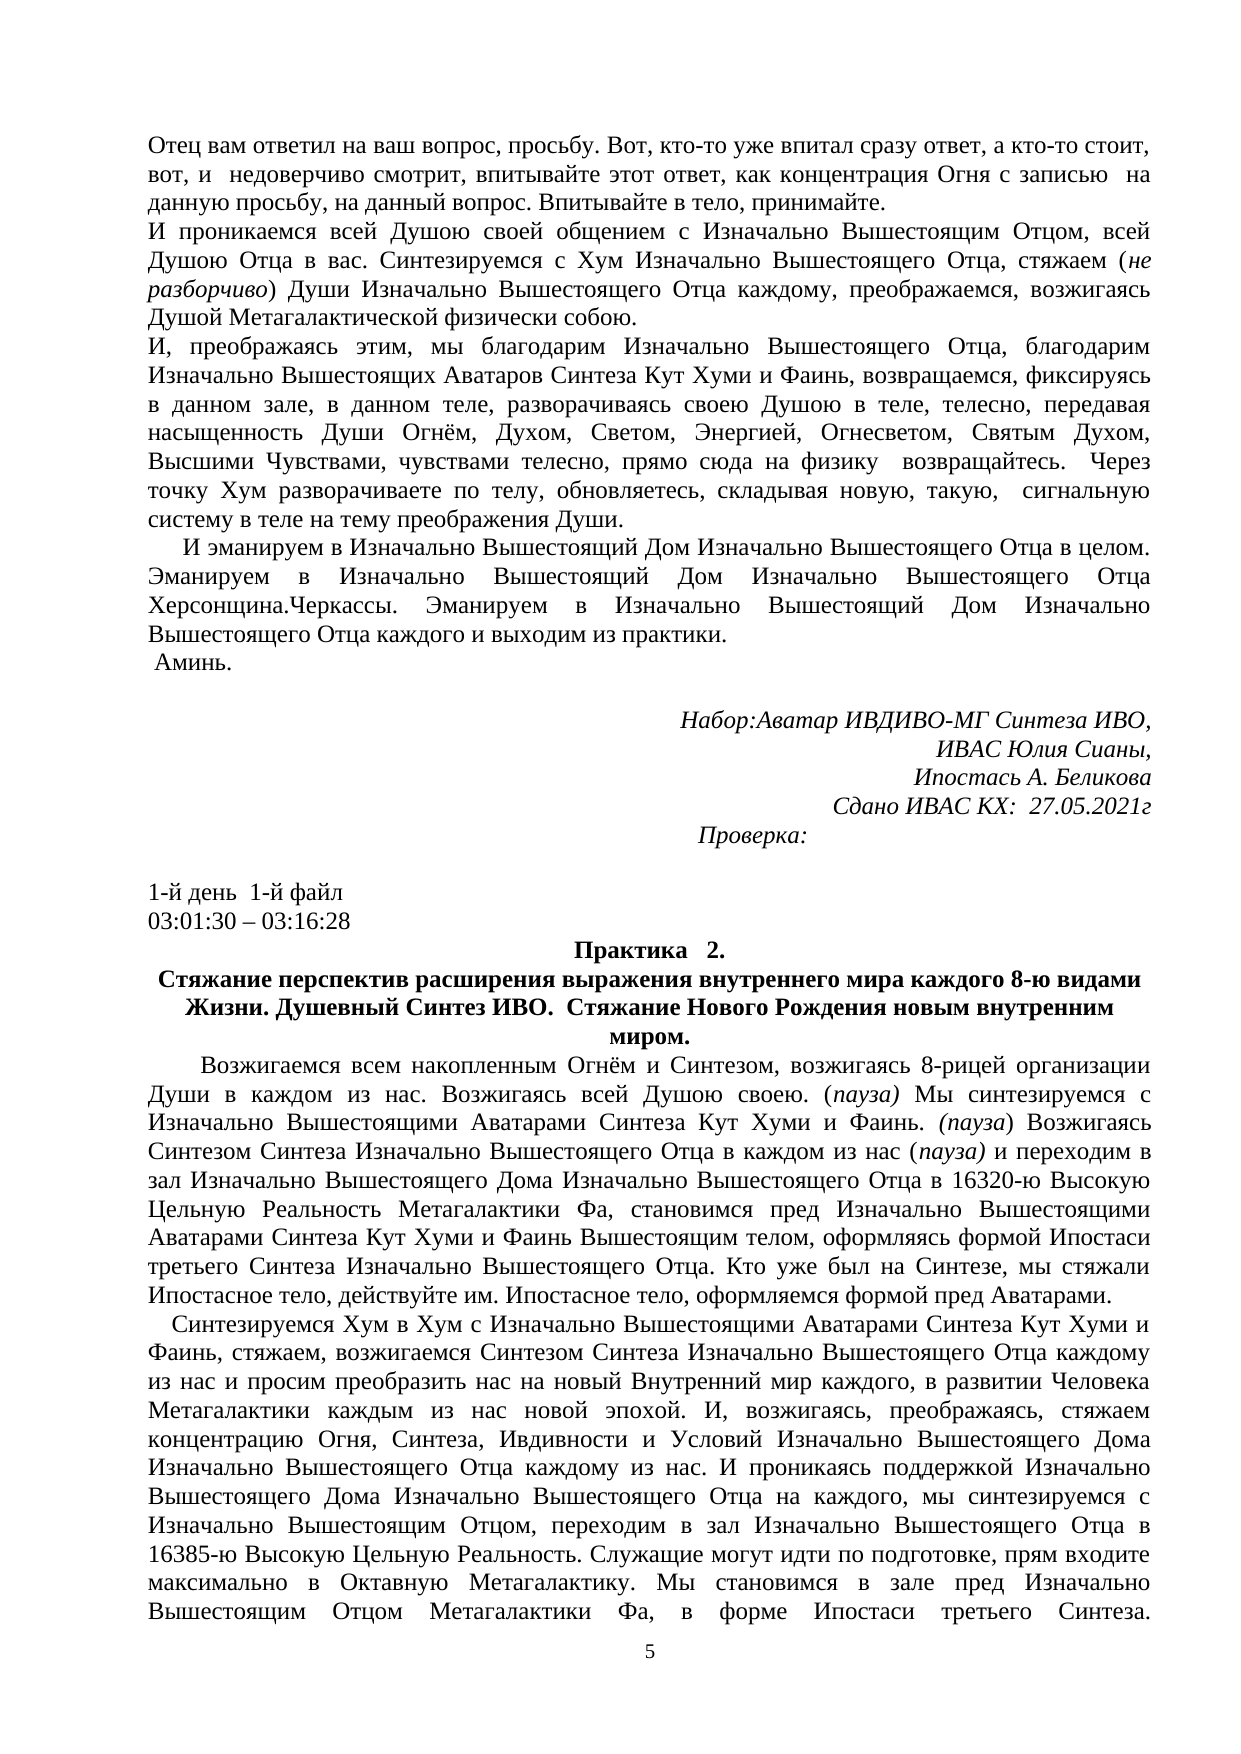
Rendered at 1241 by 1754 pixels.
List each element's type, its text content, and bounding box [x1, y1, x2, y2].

text И эманируем в Изначально Вышестоящий Дом Изначально Вышестоящего Отца в целом. Эманируем в Изначально Вышестоящий Дом Изначально Вышестоящего Отца Херсонщина.Черкассы. Эманируем в Изначально Вышестоящий Дом Изначально Вышестоящего Отца каждого и выходим из практики. [148, 532, 1152, 647]
text Сдано ИВАС КХ: 27.05.2021г [148, 791, 1152, 820]
text 1-й день 1-й файл [148, 877, 1152, 906]
text 03:01:30 – 03:16:28 [148, 906, 1152, 935]
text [148, 1309, 1152, 1625]
text Возжигаемся всем накопленным Огнём и Синтезом, возжигаясь 8-рицей организации Души в каждом из нас. Возжигаясь всей Душою своею. (пауза) Мы синтезируемся с Изначально Вышестоящими Аватарами Синтеза Кут Хуми и Фаинь. (пауза) Возжигаясь Синтезом Синтеза Изначально Вышестоящего Отца в каждом из нас (пауза) и переходим в зал Изначально Вышестоящего Дома Изначально Вышестоящего Отца в 16320-ю Высокую Цельную Реальность Метагалактики Фа, становимся пред Изначально Вышестоящими Аватарами Синтеза Кут Хуми и Фаинь Вышестоящим телом, оформляясь формой Ипостаси третьего Синтеза Изначально Вышестоящего Отца. Кто уже был на Синтезе, мы стяжали Ипостасное тело, действуйте им. Ипостасное тело, оформляемся формой пред Аватарами. [148, 1050, 1152, 1309]
text Ипостась А. Беликова [148, 762, 1152, 791]
text И, преображаясь этим, мы благодарим Изначально Вышестоящего Отца, благодарим Изначально Вышестоящих Аватаров Синтеза Кут Хуми и Фаинь, возвращаемся, фиксируясь в данном зале, в данном теле, разворачиваясь своею Душою в теле, телесно, передавая насыщенность Души Огнём, Духом, Светом, Энергией, Огнесветом, Святым Духом, Высшими Чувствами, чувствами телесно, прямо сюда на физику возвращайтесь. Через точку Хум разворачиваете по телу, обновляетесь, складывая новую, такую, сигнальную систему в теле на тему преображения Души. [148, 331, 1152, 532]
text Отец вам ответил на ваш вопрос, просьбу. Вот, кто-то уже впитал сразу ответ, а кто-то стоит, вот, и недоверчиво смотрит, впитывайте этот ответ, как концентрация Огня с записью на данную просьбу, на данный вопрос. Впитывайте в тело, принимайте. [148, 130, 1152, 216]
text Практика 2. [148, 935, 1152, 964]
text Стяжание перспектив расширения выражения внутреннего мира каждого 8-ю видами Жизни. Душевный Синтез ИВО. Стяжание Нового Рождения новым внутренним миром. [148, 964, 1152, 1050]
text ИВАС Юлия Сианы, [148, 734, 1152, 762]
text Набор:Аватар ИВДИВО-МГ Синтеза ИВО, [148, 705, 1152, 734]
text Проверка: [148, 820, 1152, 849]
text И проникаемся всей Душою своей общением с Изначально Вышестоящим Отцом, всей Душою Отца в вас. Синтезируемся с Хум Изначально Вышестоящего Отца, стяжаем (не разборчиво) Души Изначально Вышестоящего Отца каждому, преображаемся, возжигаясь Душой Метагалактической физически собою. [148, 216, 1152, 331]
text Аминь. [148, 647, 1152, 676]
